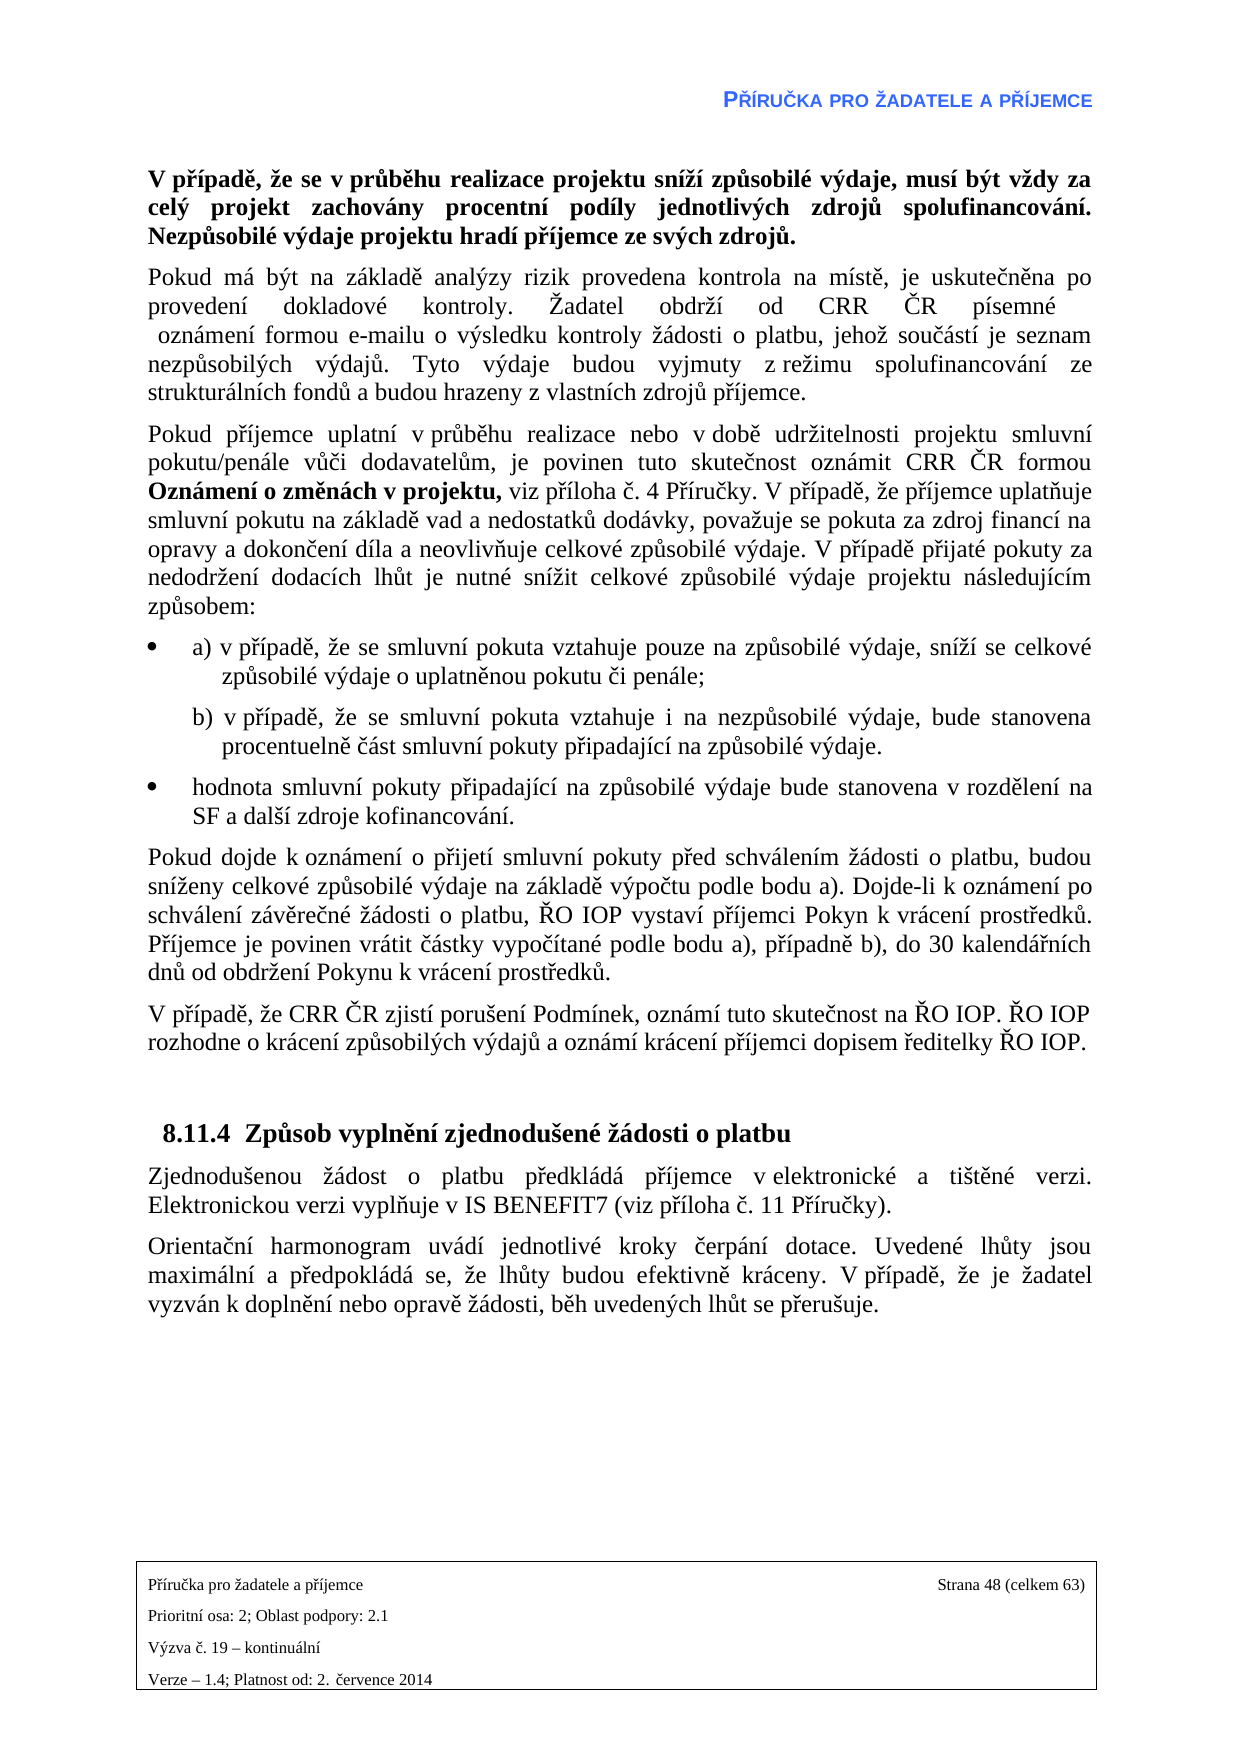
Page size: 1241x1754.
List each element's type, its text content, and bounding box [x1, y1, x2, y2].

list hodnota smluvní pokuty připadající na způsobilé výdaje bude stanovena v rozdělení na SF a další zdroje kofinancování. [148, 772, 1092, 830]
text Zjednodušenou žádost o platbu předkládá příjemce v elektronické a tištěné verzi. Elektronickou verzi vyplňuje v IS BENEFIT7 (viz příloha č. 11 Příručky). [148, 1161, 1092, 1219]
text V případě, že se v průběhu realizace projektu sníží způsobilé výdaje, musí být vždy za celý projekt zachovány procentní podíly jednotlivých zdrojů spolufinancování. Nezpůsobilé výdaje projektu hradí příjemce ze svých zdrojů. [148, 164, 1092, 250]
list a) v případě, že se smluvní pokuta vztahuje pouze na způsobilé výdaje, sníží se celkové způsobilé výdaje o uplatněnou pokutu či penále; [148, 632, 1092, 690]
text Pokud příjemce uplatní v průběhu realizace nebo v době udržitelnosti projektu smluvní pokutu/penále vůči dodavatelům, je povinen tuto skutečnost oznámit CRR ČR formou Oznámení o změnách v projektu, viz příloha č. 4 Příručky. V případě, že příjemce uplatňuje smluvní pokutu na základě vad a nedostatků dodávky, považuje se pokuta za zdroj financí na opravy a dokončení díla a neovlivňuje celkové způsobilé výdaje. V případě přijaté pokuty za nedodržení dodacích lhůt je nutné snížit celkové způsobilé výdaje projektu následujícím způsobem: [148, 419, 1092, 620]
text Pokud dojde k oznámení o přijetí smluvní pokuty před schválením žádosti o platbu, budou sníženy celkové způsobilé výdaje na základě výpočtu podle bodu a). Dojde-li k oznámení po schválení závěrečné žádosti o platbu, ŘO IOP vystaví příjemci Pokyn k vrácení prostředků. Příjemce je povinen vrátit částky vypočítané podle bodu a), případně b), do 30 kalendářních dnů od obdržení Pokynu k vrácení prostředků. [148, 842, 1092, 986]
subtitle Způsob vyplnění zjednodušené žádosti o platbu [162, 1118, 1092, 1149]
text V případě, že CRR ČR zjistí porušení Podmínek, oznámí tuto skutečnost na ŘO IOP. ŘO IOP rozhodne o krácení způsobilých výdajů a oznámí krácení příjemci dopisem ředitelky ŘO IOP. [148, 999, 1092, 1056]
text Orientační harmonogram uvádí jednotlivé kroky čerpání dotace. Uvedené lhůty jsou maximální a předpokládá se, že lhůty budou efektivně kráceny. V případě, že je žadatel vyzván k doplnění nebo opravě žádosti, běh uvedených lhůt se přerušuje. [148, 1231, 1092, 1317]
text Pokud má být na základě analýzy rizik provedena kontrola na místě, je uskutečněna po provedení dokladové kontroly. Žadatel obdrží od CRR ČR písemné oznámení formou e-mailu o výsledku kontroly žádosti o platbu, jehož součástí je seznam nezpůsobilých výdajů. Tyto výdaje budou vyjmuty z režimu spolufinancování ze strukturálních fondů a budou hrazeny z vlastních zdrojů příjemce. [148, 262, 1092, 406]
text b) v případě, že se smluvní pokuta vztahuje i na nezpůsobilé výdaje, bude stanovena procentuelně část smluvní pokuty připadající na způsobilé výdaje. [192, 702, 1092, 760]
